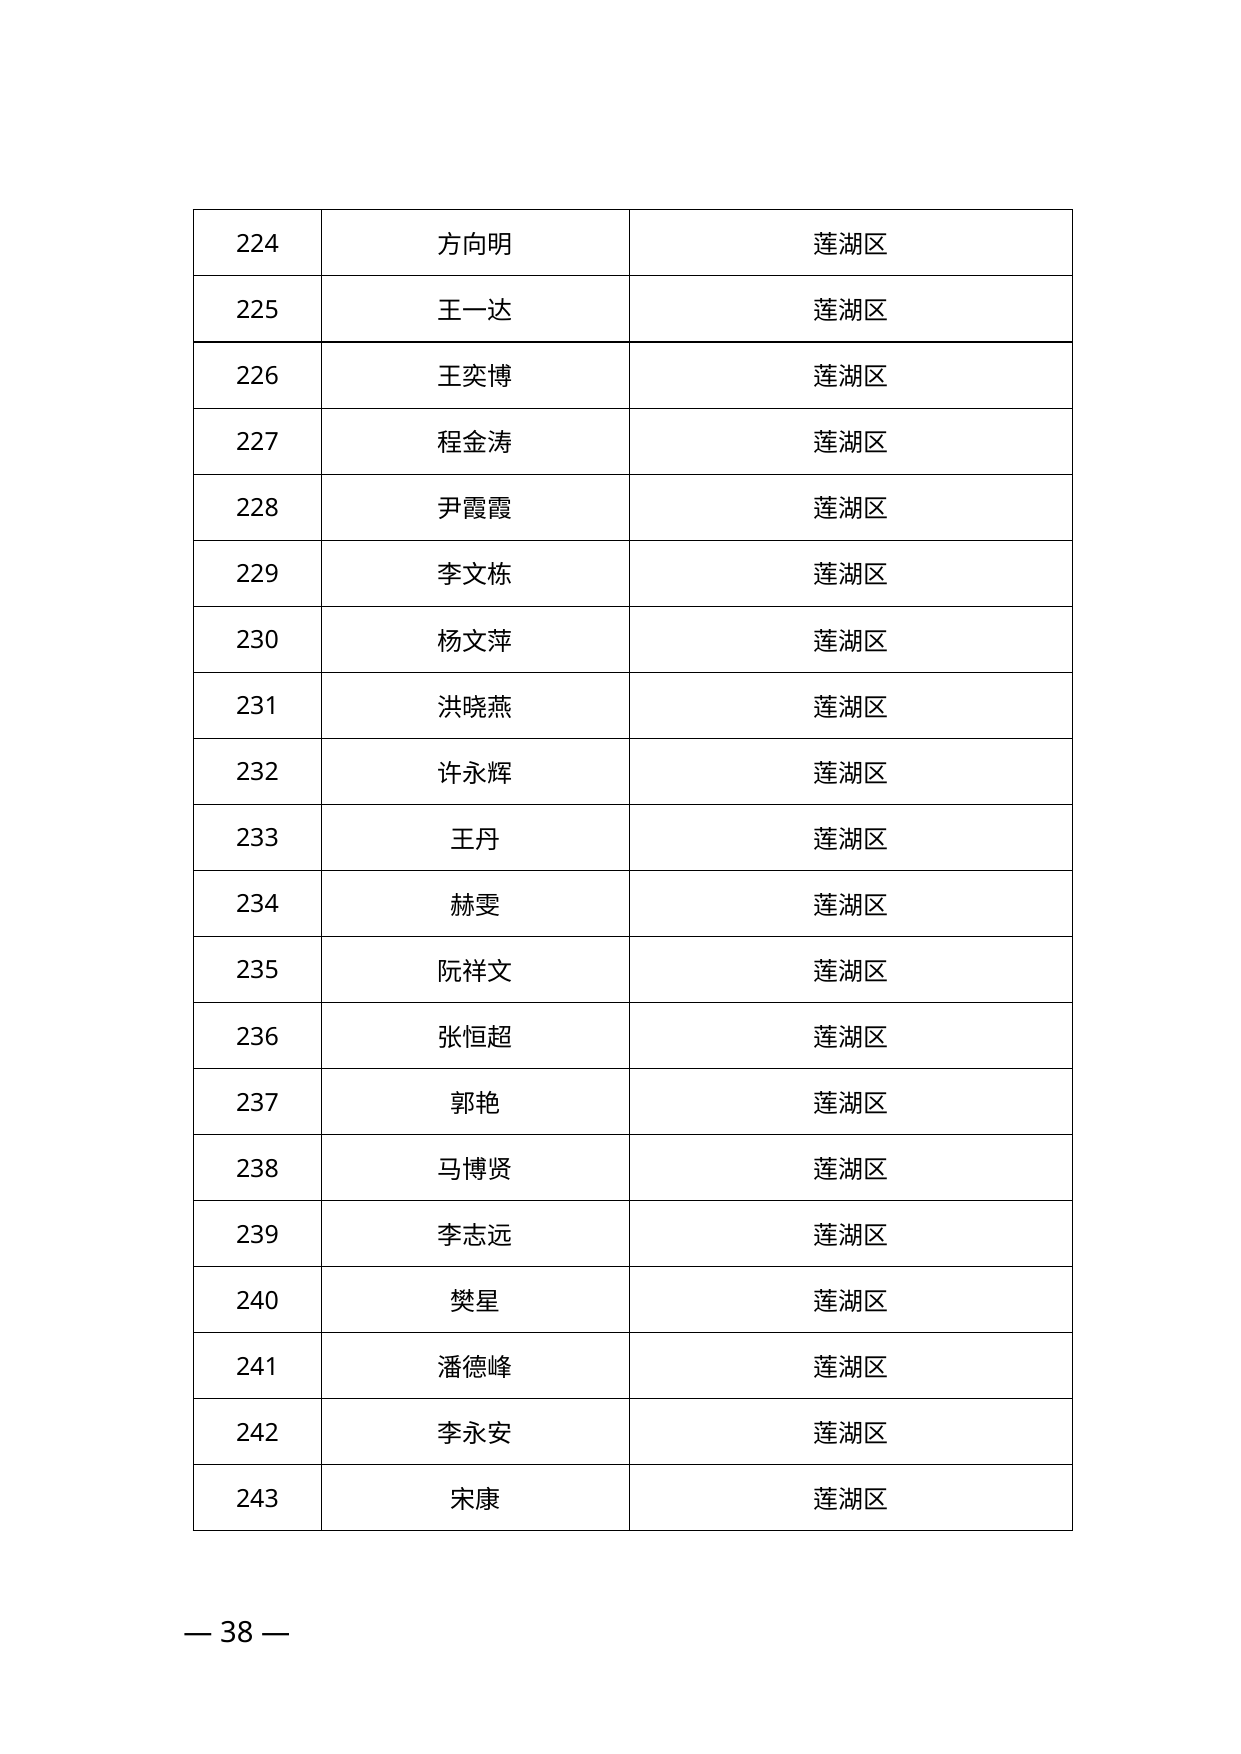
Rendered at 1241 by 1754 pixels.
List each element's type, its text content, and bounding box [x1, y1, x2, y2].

table_cell 莲湖区 [630, 739, 1072, 804]
table_cell 230 [194, 607, 321, 672]
table_cell 方向明 [322, 210, 629, 275]
table_cell 232 [194, 739, 321, 804]
table_cell 241 [194, 1333, 321, 1398]
table_cell 225 [194, 276, 321, 341]
table_cell 张恒超 [322, 1003, 629, 1068]
table_cell 樊星 [322, 1267, 629, 1332]
table_cell 莲湖区 [630, 276, 1072, 341]
table_cell 马博贤 [322, 1135, 629, 1200]
table_cell 莲湖区 [630, 871, 1072, 936]
table_cell 226 [194, 343, 321, 407]
table_cell 莲湖区 [630, 937, 1072, 1002]
table_cell 阮祥文 [322, 937, 629, 1002]
table_cell 莲湖区 [630, 541, 1072, 606]
table_cell 莲湖区 [630, 1465, 1072, 1530]
table_cell 莲湖区 [630, 343, 1072, 407]
table_cell 尹霞霞 [322, 475, 629, 539]
table_cell 洪晓燕 [322, 673, 629, 738]
table_cell 杨文萍 [322, 607, 629, 672]
table_cell 238 [194, 1135, 321, 1200]
table_cell 郭艳 [322, 1069, 629, 1134]
table_cell 莲湖区 [630, 607, 1072, 672]
table_cell 233 [194, 805, 321, 870]
table_cell 莲湖区 [630, 673, 1072, 738]
table_cell 莲湖区 [630, 1201, 1072, 1266]
table_cell 李文栋 [322, 541, 629, 606]
table_cell 王一达 [322, 276, 629, 341]
table_cell 许永辉 [322, 739, 629, 804]
table_cell 莲湖区 [630, 210, 1072, 275]
table_cell 239 [194, 1201, 321, 1266]
table_cell 224 [194, 210, 321, 275]
table_cell 程金涛 [322, 409, 629, 473]
table_cell 莲湖区 [630, 1003, 1072, 1068]
table_cell 潘德峰 [322, 1333, 629, 1398]
table_cell 莲湖区 [630, 409, 1072, 473]
table_cell 莲湖区 [630, 1267, 1072, 1332]
table_cell 莲湖区 [630, 805, 1072, 870]
table_cell 235 [194, 937, 321, 1002]
table_cell 229 [194, 541, 321, 606]
table_cell 莲湖区 [630, 475, 1072, 539]
table_cell 243 [194, 1465, 321, 1530]
table_cell 莲湖区 [630, 1333, 1072, 1398]
table_cell 李永安 [322, 1399, 629, 1464]
table_cell 236 [194, 1003, 321, 1068]
table_cell 237 [194, 1069, 321, 1134]
table_cell 赫雯 [322, 871, 629, 936]
table_cell 231 [194, 673, 321, 738]
table_cell 234 [194, 871, 321, 936]
table_cell 王丹 [322, 805, 629, 870]
table_cell 227 [194, 409, 321, 473]
table_cell 莲湖区 [630, 1069, 1072, 1134]
table_cell 240 [194, 1267, 321, 1332]
table_cell 228 [194, 475, 321, 539]
table_cell 242 [194, 1399, 321, 1464]
table_cell 李志远 [322, 1201, 629, 1266]
table_cell 宋康 [322, 1465, 629, 1530]
table_cell 王奕博 [322, 343, 629, 407]
table_cell 莲湖区 [630, 1399, 1072, 1464]
table_cell 莲湖区 [630, 1135, 1072, 1200]
